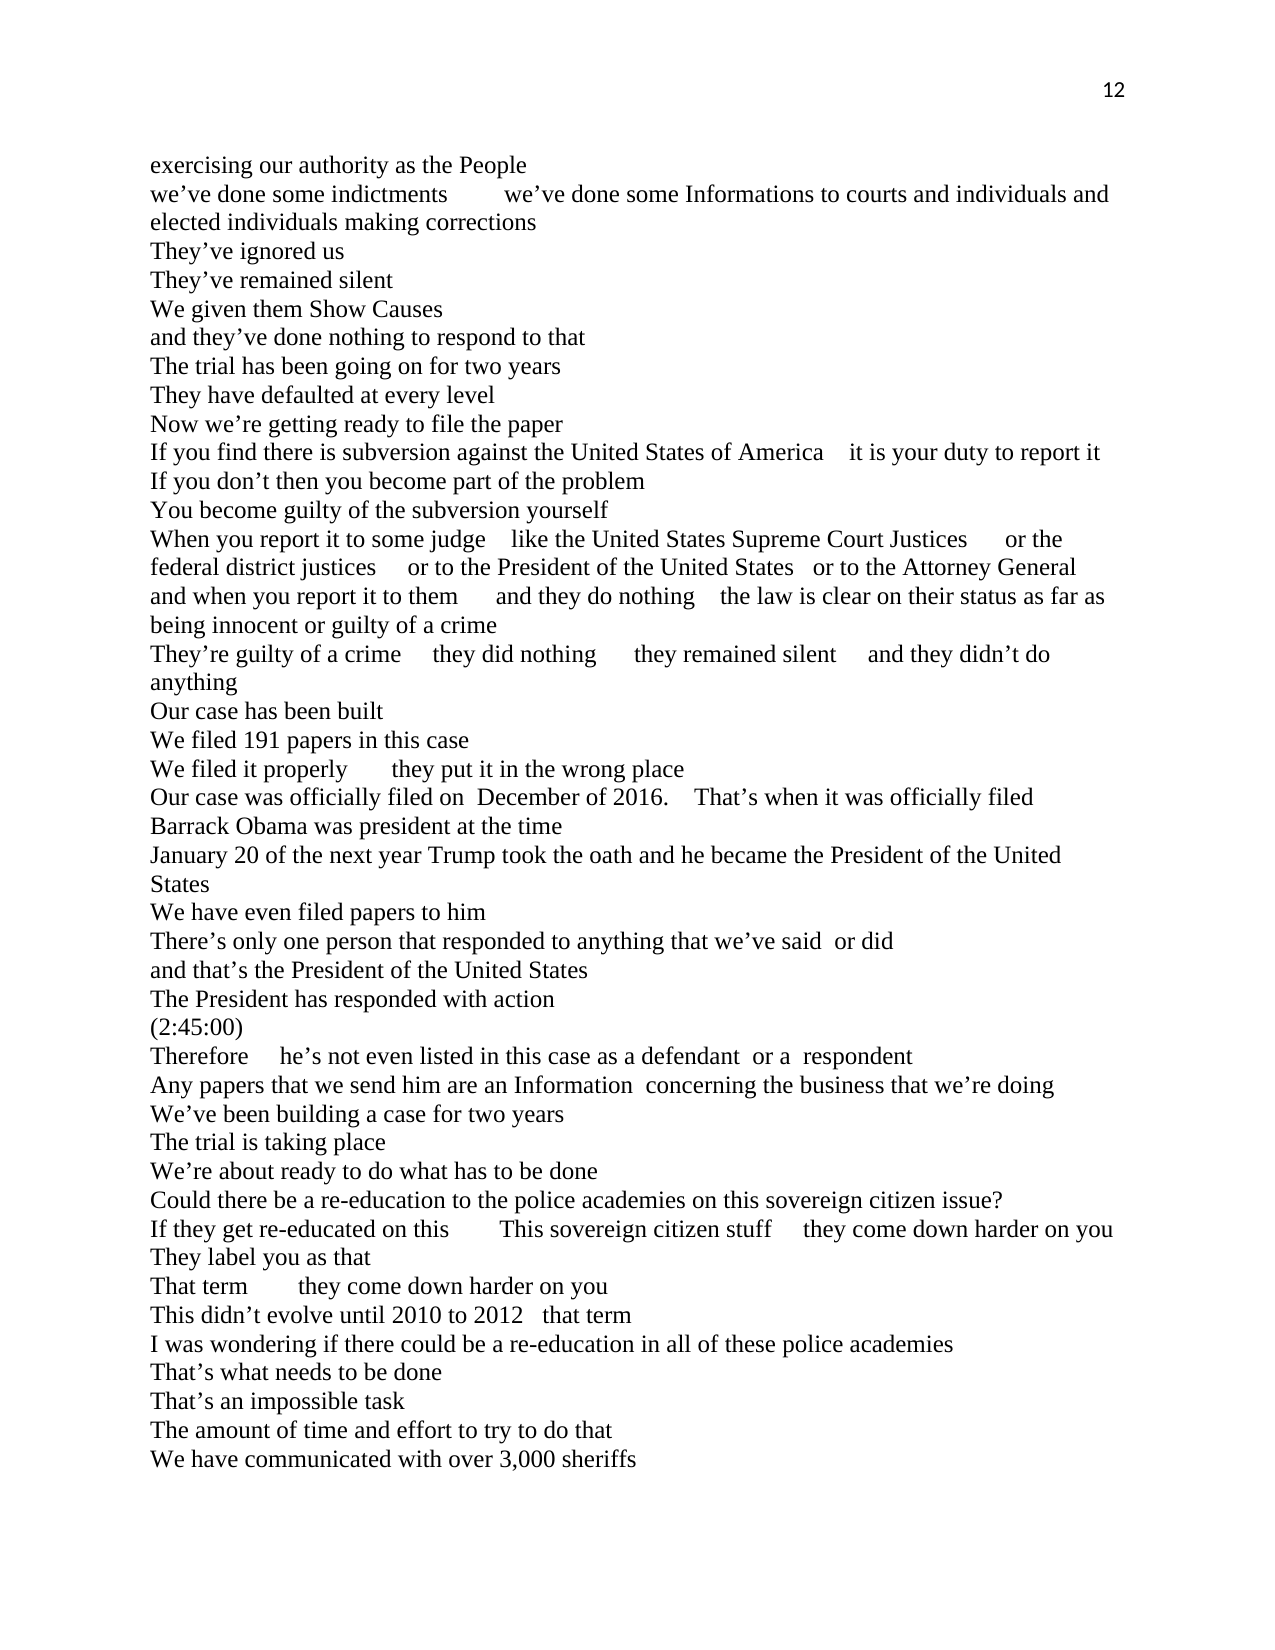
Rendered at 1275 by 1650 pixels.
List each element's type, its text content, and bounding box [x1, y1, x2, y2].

text Our case was officially filed on December of 2016. That’s when it was officially filed [150, 782, 1125, 811]
text and when you report it to them and they do nothing the law is clear on their status as far as [150, 581, 1125, 610]
text We’re about ready to do what has to be done [150, 1156, 1125, 1185]
text We have communicated with over 3,000 sheriffs [150, 1444, 1125, 1472]
text We’ve been building a case for two years [150, 1099, 1125, 1127]
text I was wondering if there could be a re-education in all of these police academies [150, 1329, 1125, 1357]
text We have even filed papers to him [150, 897, 1125, 926]
text This didn’t evolve until 2010 to 2012 that term [150, 1300, 1125, 1329]
text Any papers that we send him are an Information concerning the business that we’re doing [150, 1070, 1125, 1099]
text Now we’re getting ready to file the paper [150, 409, 1125, 437]
text If you don’t then you become part of the problem [150, 466, 1125, 495]
text They’re guilty of a crime they did nothing they remained silent and they didn’t do anything [150, 639, 1125, 696]
text Barrack Obama was president at the time [150, 811, 1125, 840]
text They label you as that [150, 1242, 1125, 1271]
text and they’ve done nothing to respond to that [150, 322, 1125, 351]
text The trial is taking place [150, 1127, 1125, 1156]
text They’ve remained silent [150, 265, 1125, 294]
text The trial has been going on for two years [150, 351, 1125, 380]
text When you report it to some judge like the United States Supreme Court Justices or the federal district justices or to the President of the United States or to the Attorney General [150, 524, 1125, 581]
text There’s only one person that responded to anything that we’ve said or did [150, 926, 1125, 955]
text If they get re-educated on this This sovereign citizen stuff they come down harder on you [150, 1214, 1125, 1242]
text That’s an impossible task [150, 1386, 1125, 1415]
text That term they come down harder on you [150, 1271, 1125, 1300]
text Our case has been built [150, 696, 1125, 725]
text we’ve done some indictments we’ve done some Informations to courts and individuals and elected individuals making corrections [150, 179, 1125, 236]
text If you find there is subversion against the United States of America it is your duty to report it [150, 437, 1125, 466]
text They have defaulted at every level [150, 380, 1125, 409]
text exercising our authority as the People [150, 150, 1125, 179]
text We filed it properly they put it in the wrong place [150, 754, 1125, 782]
text That’s what needs to be done [150, 1357, 1125, 1386]
text You become guilty of the subversion yourself [150, 495, 1125, 524]
text The President has responded with action [150, 984, 1125, 1012]
text The amount of time and effort to try to do that [150, 1415, 1125, 1444]
text Could there be a re-education to the police academies on this sovereign citizen issue? [150, 1185, 1125, 1214]
text They’ve ignored us [150, 236, 1125, 265]
text January 20 of the next year Trump took the oath and he became the President of the United States [150, 840, 1125, 897]
text being innocent or guilty of a crime [150, 610, 1125, 639]
text Therefore he’s not even listed in this case as a defendant or a respondent [150, 1041, 1125, 1070]
text We given them Show Causes [150, 294, 1125, 322]
text We filed 191 papers in this case [150, 725, 1125, 754]
text and that’s the President of the United States [150, 955, 1125, 984]
text (2:45:00) [150, 1012, 1125, 1041]
